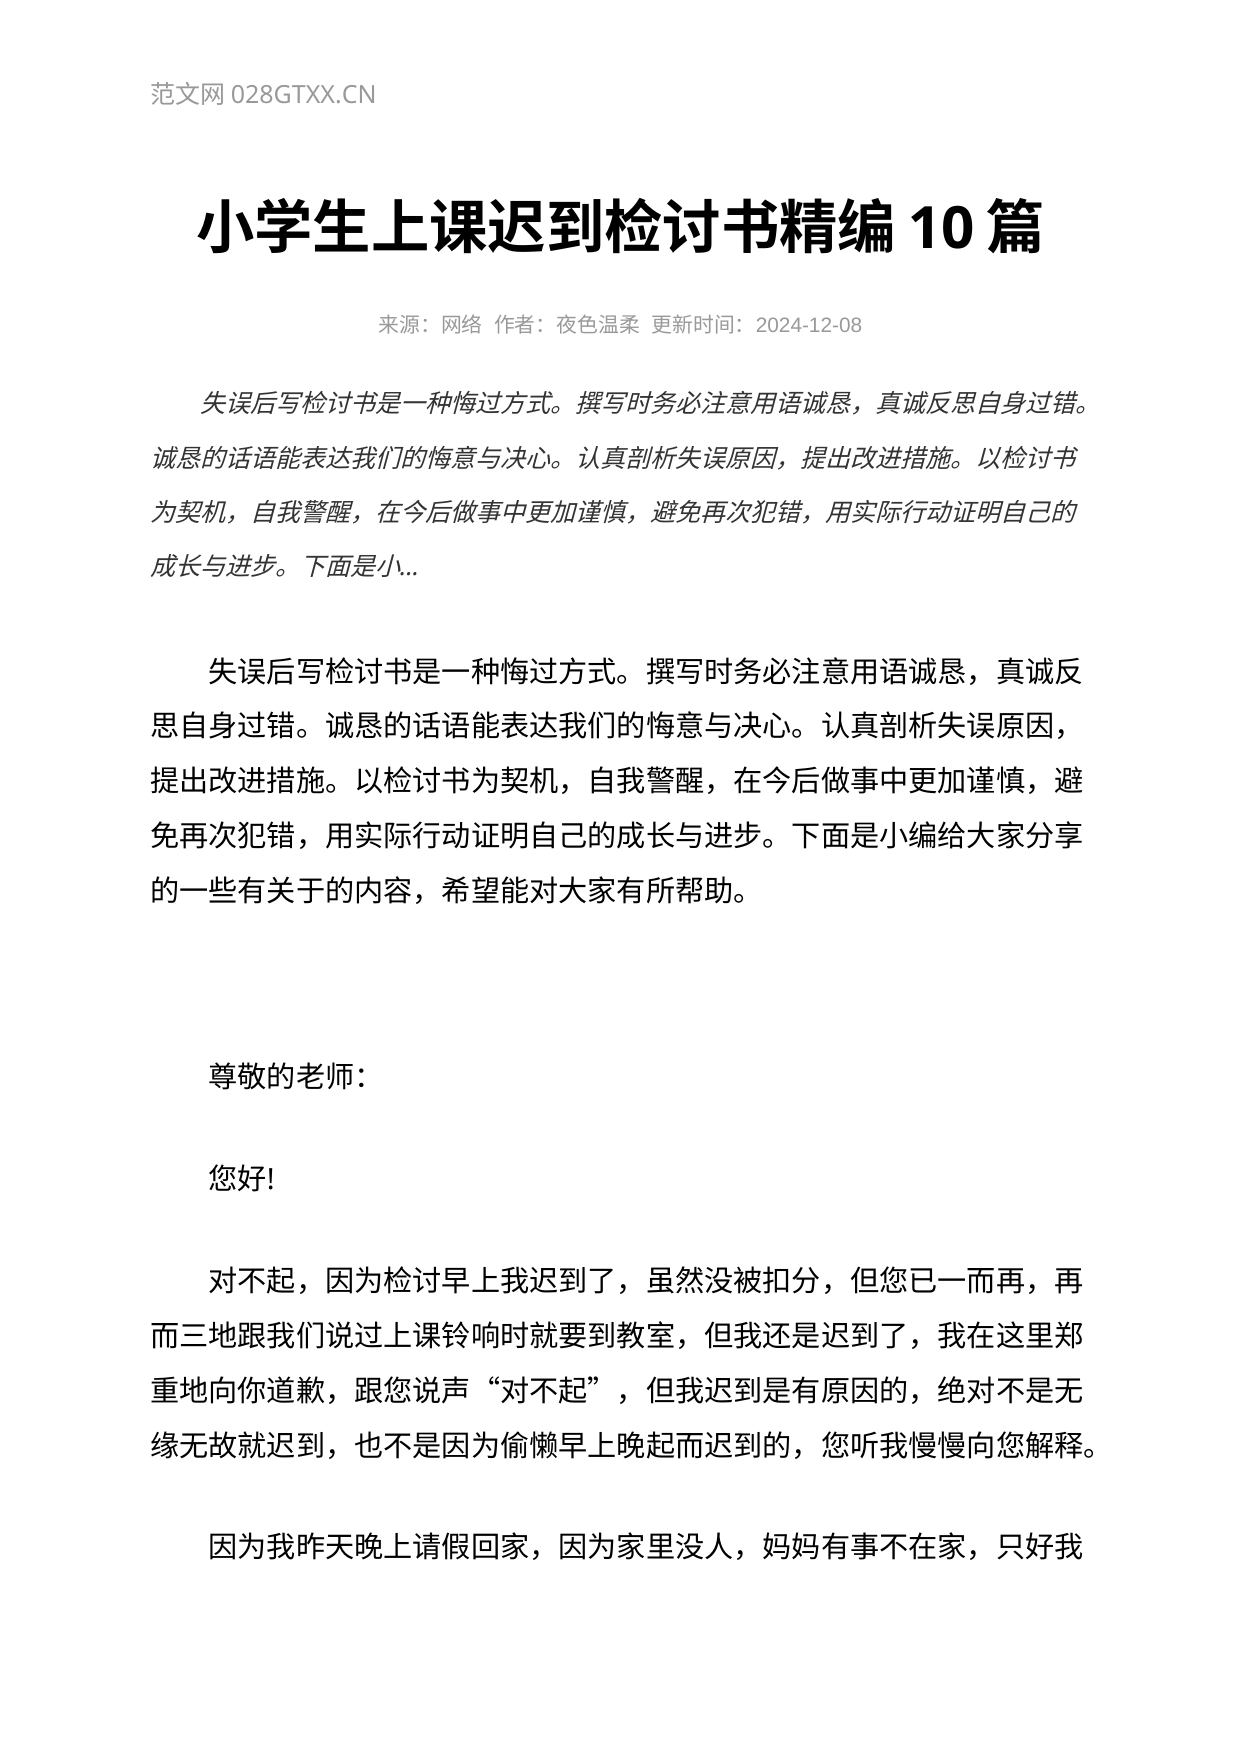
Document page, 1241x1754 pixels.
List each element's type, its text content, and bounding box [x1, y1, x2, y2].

text 失误后写检讨书是一种悔过方式。撰写时务必注意用语诚恳，真诚反思自身过错。诚恳的话语能表达我们的悔意与决心。认真剖析失误原因，提出改进措施。以检讨书为契机，自我警醒，在今后做事中更加谨慎，避免再次犯错，用实际行动证明自己的成长与进步。下面是小... [150, 384, 1090, 583]
subtitle 小学生上课迟到检讨书精编10篇 [150, 181, 1090, 266]
text 来源：网络 作者：夜色温柔 更新时间：2024-12-08 [150, 313, 1090, 337]
text 您好! [150, 1155, 1090, 1198]
text 失误后写检讨书是一种悔过方式。撰写时务必注意用语诚恳，真诚反思自身过错。诚恳的话语能表达我们的悔意与决心。认真剖析失误原因，提出改进措施。以检讨书为契机，自我警醒，在今后做事中更加谨慎，避免再次犯错，用实际行动证明自己的成长与进步。下面是小编给大家分享的一些有关于的内容，希望能对大家有所帮助。 [150, 648, 1090, 910]
text 尊敬的老师： [150, 1054, 1090, 1096]
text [150, 1524, 1090, 1566]
text 对不起，因为检讨早上我迟到了，虽然没被扣分，但您已一而再，再而三地跟我们说过上课铃响时就要到教室，但我还是迟到了，我在这里郑重地向你道歉，跟您说声“对不起”，但我迟到是有原因的，绝对不是无缘无故就迟到，也不是因为偷懒早上晚起而迟到的，您听我慢慢向您解释。 [150, 1257, 1090, 1464]
